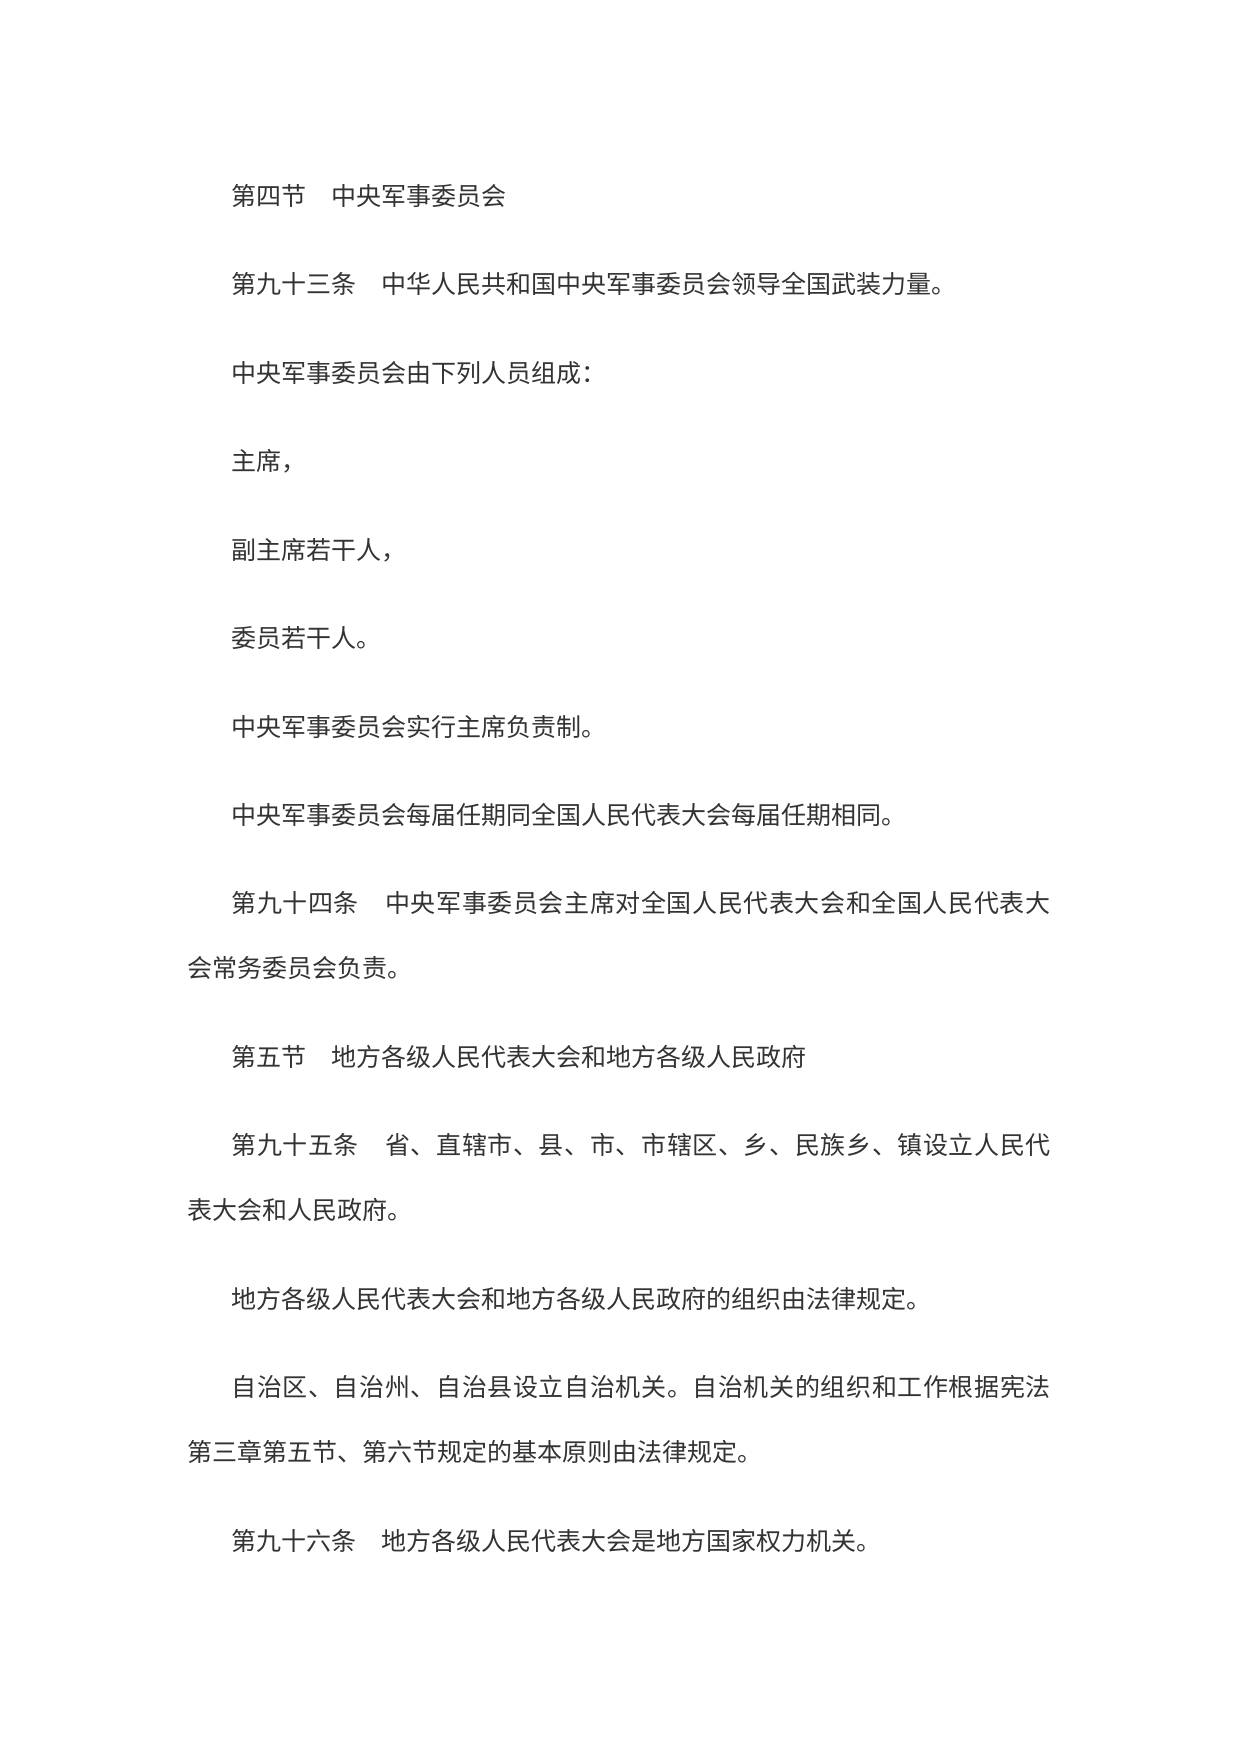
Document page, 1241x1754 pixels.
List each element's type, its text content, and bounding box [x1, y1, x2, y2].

text 第五节 地方各级人民代表大会和地方各级人民政府 [187, 1023, 1053, 1088]
text 第四节 中央军事委员会 [187, 162, 1053, 227]
text 第九十五条 省、直辖市、县、市、市辖区、乡、民族乡、镇设立人民代表大会和人民政府。 [187, 1111, 1053, 1241]
text 中央军事委员会每届任期同全国人民代表大会每届任期相同。 [187, 781, 1053, 846]
text 中央军事委员会由下列人员组成： [187, 339, 1053, 404]
text 主席， [187, 427, 1053, 492]
text 地方各级人民代表大会和地方各级人民政府的组织由法律规定。 [187, 1265, 1053, 1330]
text 第九十四条 中央军事委员会主席对全国人民代表大会和全国人民代表大会常务委员会负责。 [187, 869, 1053, 999]
text 副主席若干人， [187, 516, 1053, 581]
text 第九十三条 中华人民共和国中央军事委员会领导全国武装力量。 [187, 250, 1053, 315]
text 委员若干人。 [187, 604, 1053, 669]
text 自治区、自治州、自治县设立自治机关。自治机关的组织和工作根据宪法第三章第五节、第六节规定的基本原则由法律规定。 [187, 1353, 1053, 1483]
text 第九十六条 地方各级人民代表大会是地方国家权力机关。 [187, 1507, 1053, 1572]
text 中央军事委员会实行主席负责制。 [187, 693, 1053, 758]
